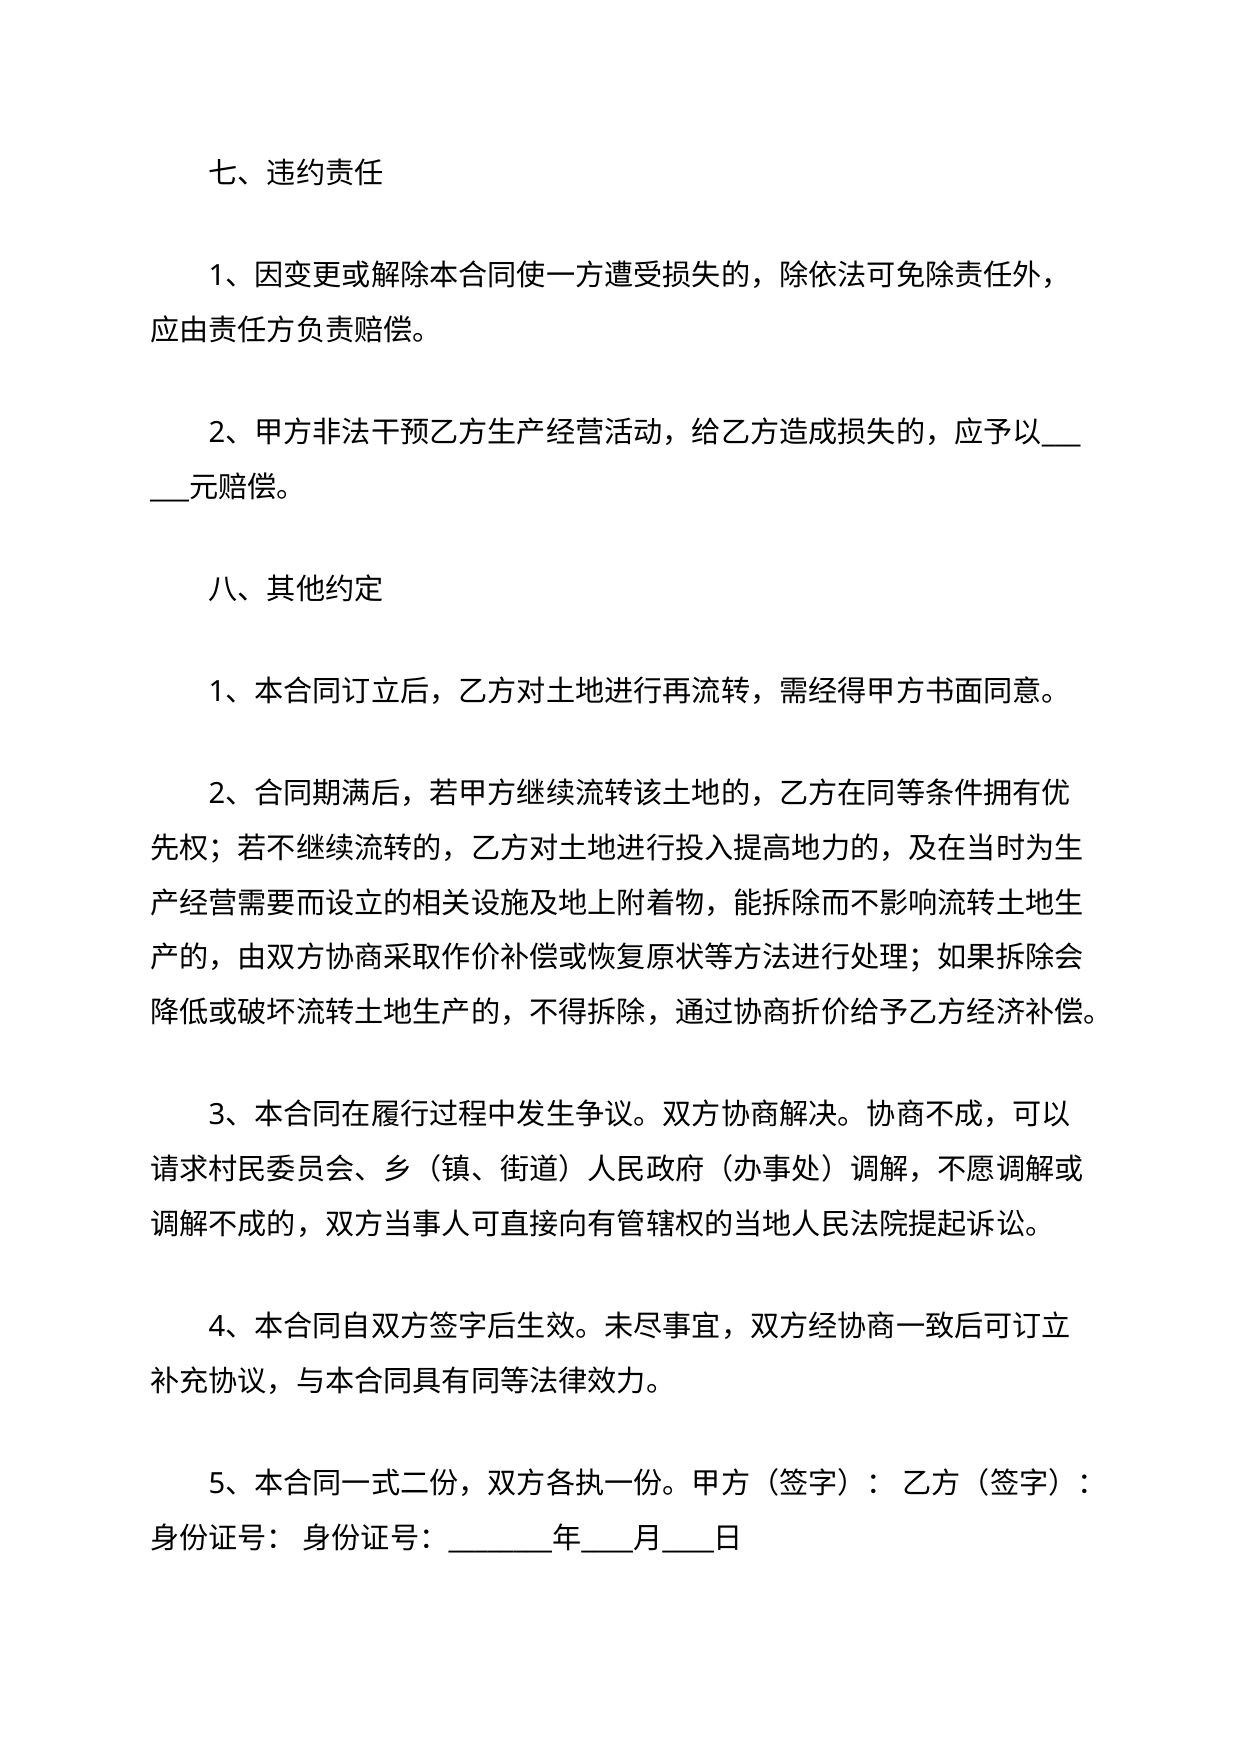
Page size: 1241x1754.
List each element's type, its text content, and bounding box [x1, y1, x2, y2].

text 七、违约责任 [150, 150, 1090, 192]
text 1、本合同订立后，乙方对土地进行再流转，需经得甲方书面同意。 [150, 667, 1090, 710]
text 八、其他约定 [150, 566, 1090, 608]
text 1、因变更或解除本合同使一方遭受损失的，除依法可免除责任外，应由责任方负责赔偿。 [150, 252, 1090, 349]
text 5、本合同一式二份，双方各执一份。甲方（签字）： 乙方（签字）：身份证号： 身份证号：________年____月____日 [150, 1459, 1090, 1557]
text 4、本合同自双方签字后生效。未尽事宜，双方经协商一致后可订立补充协议，与本合同具有同等法律效力。 [150, 1302, 1090, 1400]
text 2、合同期满后，若甲方继续流转该土地的，乙方在同等条件拥有优先权；若不继续流转的，乙方对土地进行投入提高地力的，及在当时为生产经营需要而设立的相关设施及地上附着物，能拆除而不影响流转土地生产的，由双方协商采取作价补偿或恢复原状等方法进行处理；如果拆除会降低或破坏流转土地生产的，不得拆除，通过协商折价给予乙方经济补偿。 [150, 769, 1090, 1031]
text 2、甲方非法干预乙方生产经营活动，给乙方造成损失的，应予以______元赔偿。 [150, 408, 1090, 506]
text 3、本合同在履行过程中发生争议。双方协商解决。协商不成，可以请求村民委员会、乡（镇、街道）人民政府（办事处）调解，不愿调解或调解不成的，双方当事人可直接向有管辖权的当地人民法院提起诉讼。 [150, 1091, 1090, 1243]
